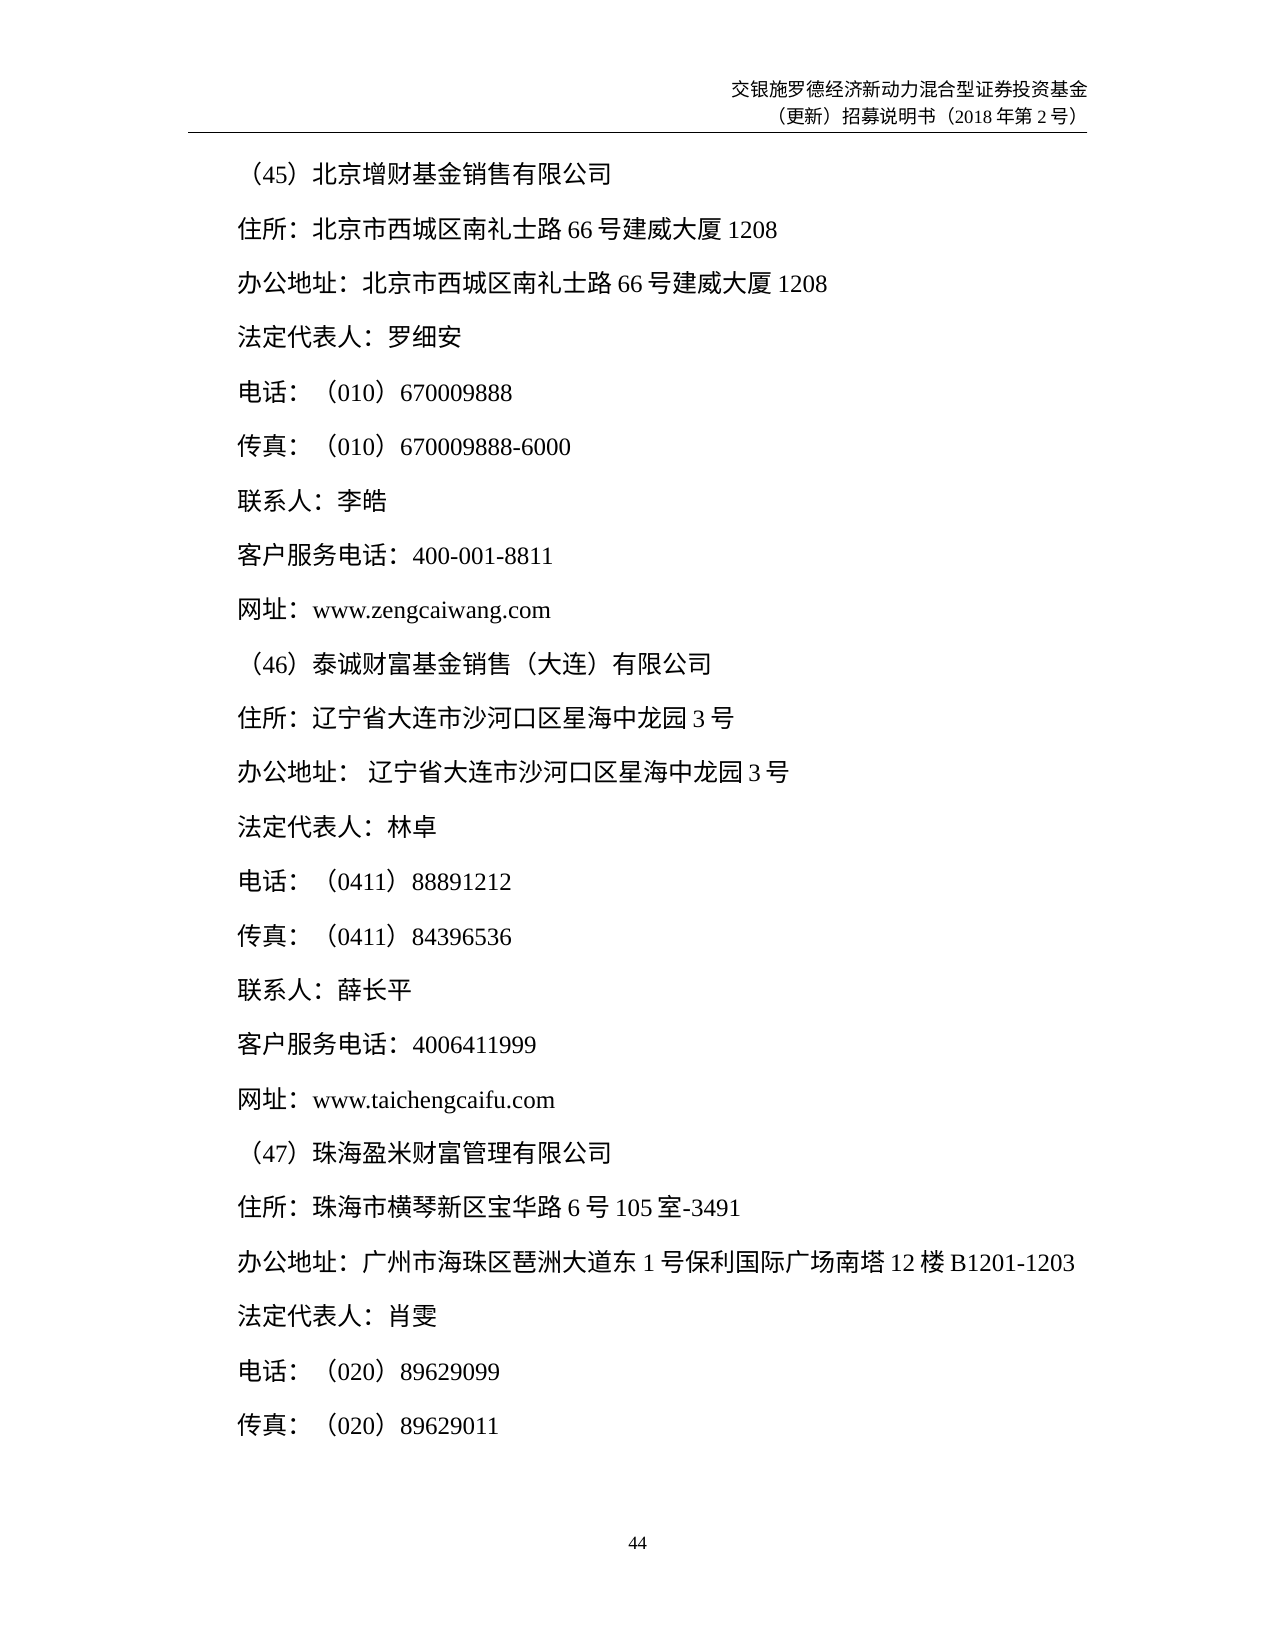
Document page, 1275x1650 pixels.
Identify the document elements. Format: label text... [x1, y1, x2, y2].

text （45）北京增财基金销售有限公司 [187, 155, 1087, 191]
text 传真：（0411）84396536 [187, 916, 1087, 952]
text 传真：（010）670009888-6000 [187, 427, 1087, 463]
text 网址：www.zengcaiwang.com [187, 590, 1087, 626]
text 电话：（020）89629099 [187, 1351, 1087, 1387]
text 传真：（020）89629011 [187, 1405, 1087, 1442]
text 客户服务电话：400-001-8811 [187, 535, 1087, 572]
text 住所：辽宁省大连市沙河口区星海中龙园3号 [187, 698, 1087, 735]
text 办公地址：广州市海珠区琶洲大道东1号保利国际广场南塔12楼B1201-1203 [187, 1242, 1087, 1278]
text 法定代表人：肖雯 [187, 1297, 1087, 1333]
text 法定代表人：罗细安 [187, 318, 1087, 354]
text 联系人：薛长平 [187, 970, 1087, 1007]
text （46）泰诚财富基金销售（大连）有限公司 [187, 644, 1087, 680]
text 住所：北京市西城区南礼士路66号建威大厦1208 [187, 209, 1087, 245]
text 法定代表人：林卓 [187, 807, 1087, 843]
text 电话：（010）670009888 [187, 372, 1087, 408]
text 联系人：李皓 [187, 481, 1087, 517]
text 客户服务电话：4006411999 [187, 1025, 1087, 1061]
text 住所：珠海市横琴新区宝华路6号105室-3491 [187, 1188, 1087, 1224]
text 办公地址： 辽宁省大连市沙河口区星海中龙园3号 [187, 753, 1087, 789]
text 办公地址：北京市西城区南礼士路66号建威大厦1208 [187, 263, 1087, 300]
text （47）珠海盈米财富管理有限公司 [187, 1133, 1087, 1170]
text 网址：www.taichengcaifu.com [187, 1079, 1087, 1115]
text 电话：（0411）88891212 [187, 862, 1087, 898]
